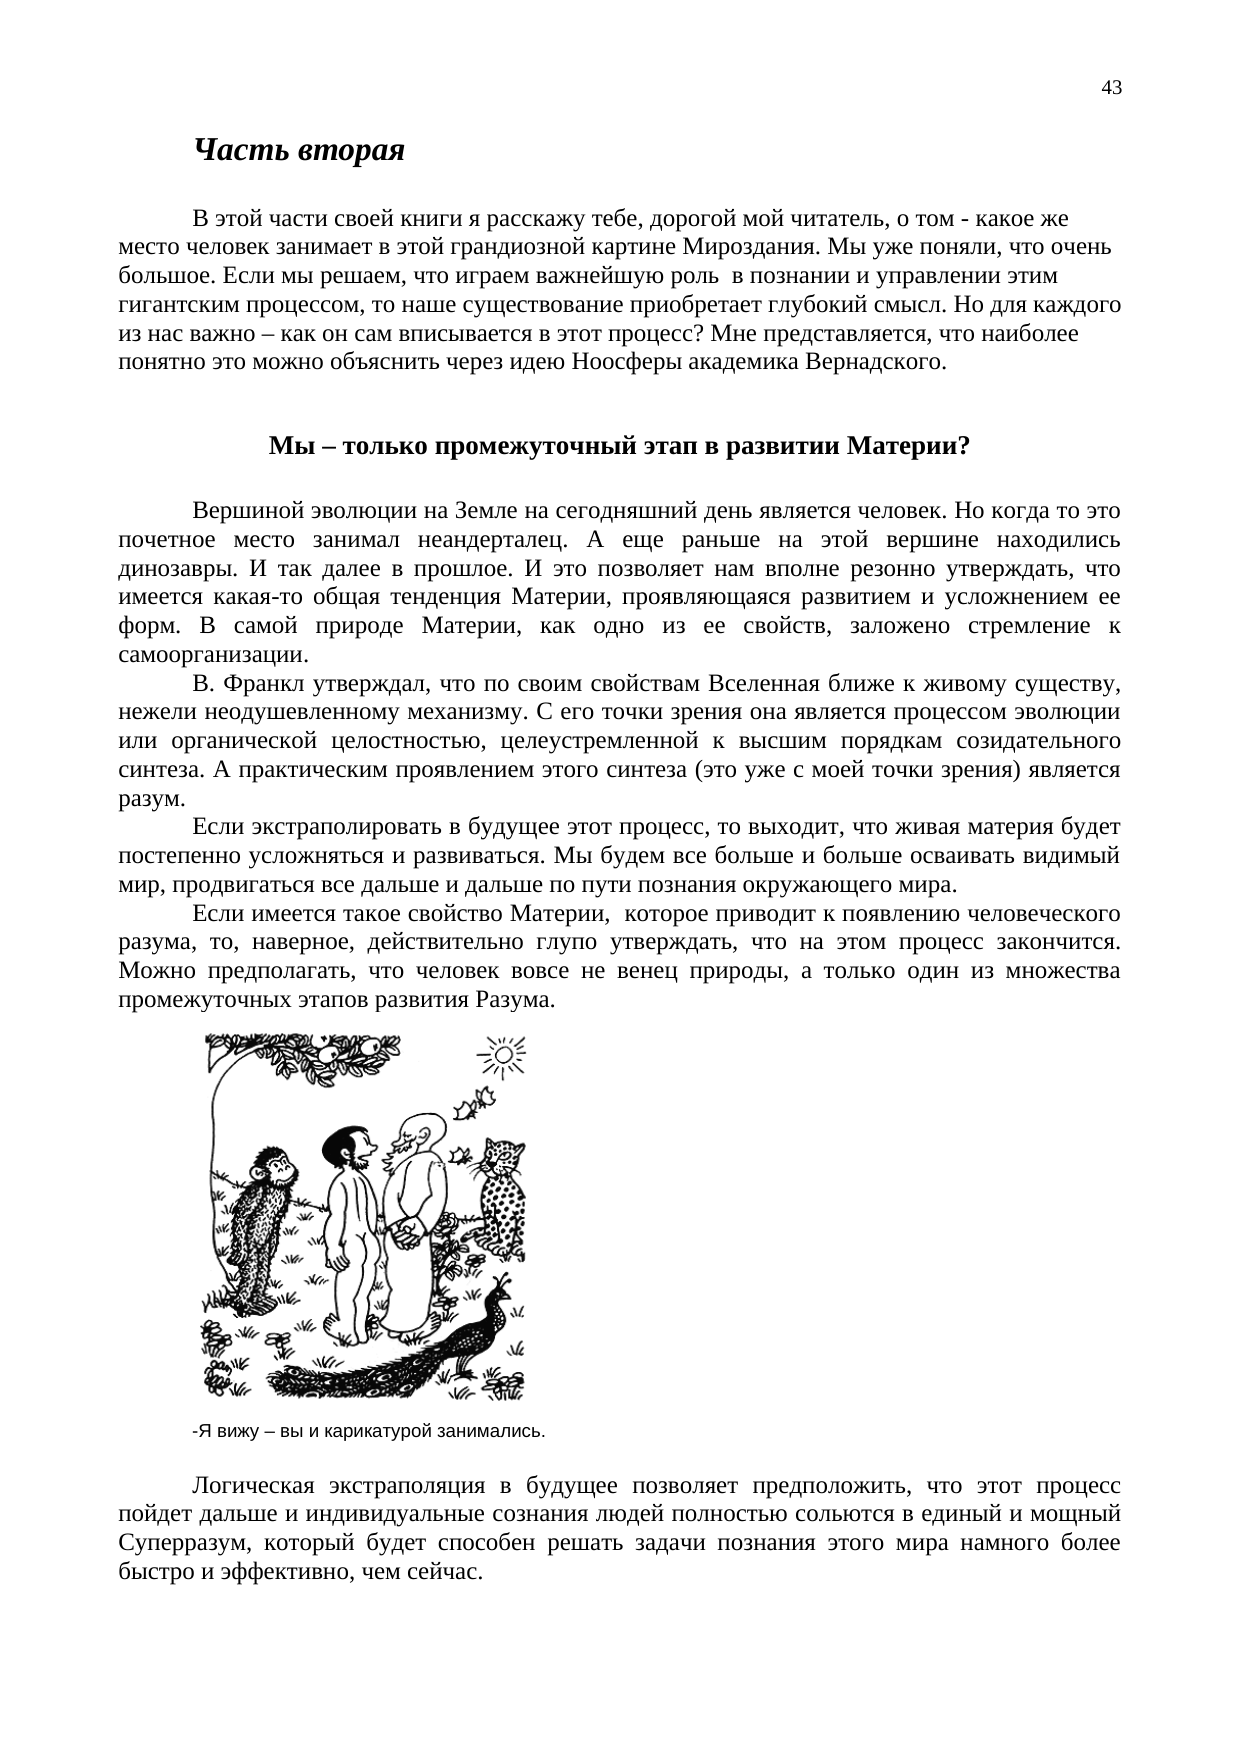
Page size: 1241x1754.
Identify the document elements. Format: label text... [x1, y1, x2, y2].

subtitle Мы – только промежуточный этап в развитии Материи? [118, 429, 1122, 460]
text В этой части своей книги я расскажу тебе, дорогой мой читатель, о том - какое же место человек занимает в этой грандиозной картине Мироздания. Мы уже поняли, что очень большое. Если мы решаем, что играем важнейшую роль в познании и управлении этим гигантским процессом, то наше существование приобретает глубокий смысл. Но для каждого из нас важно – как он сам вписывается в этот процесс? Мне представляется, что наиболее понятно это можно объяснить через идею Ноосферы академика Вернадского. [118, 203, 1122, 375]
picture [192, 1012, 539, 1420]
text Логическая экстраполяция в будущее позволяет предположить, что этот процесс пойдет дальше и индивидуальные сознания людей полностью сольются в единый и мощный Суперразум, который будет способен решать задачи познания этого мира намного более быстро и эффективно, чем сейчас. [118, 1470, 1122, 1585]
text Вершиной эволюции на Земле на сегодняшний день является человек. Но когда то это почетное место занимал неандерталец. А еще раньше на этой вершине находились динозавры. И так далее в прошлое. И это позволяет нам вполне резонно утверждать, что имеется какая-то общая тенденция Материи, проявляющаяся развитием и усложнением ее форм. В самой природе Материи, как одно из ее свойств, заложено стремление к самоорганизации. [118, 495, 1122, 668]
text Если имеется такое свойство Материи, которое приводит к появлению человеческого разума, то, наверное, действительно глупо утверждать, что на этом процесс закончится. Можно предполагать, что человек вовсе не венец природы, а только один из множества промежуточных этапов развития Разума. [118, 898, 1122, 1013]
text Часть вторая [118, 129, 1122, 168]
text -Я вижу – вы и карикатурой занимались. [118, 1419, 1122, 1441]
text Если экстраполировать в будущее этот процесс, то выходит, что живая материя будет постепенно усложняться и развиваться. Мы будем все больше и больше осваивать видимый мир, продвигаться все дальше и дальше по пути познания окружающего мира. [118, 811, 1122, 898]
text В. Франкл утверждал, что по своим свойствам Вселенная ближе к живому существу, нежели неодушевленному механизму. С его точки зрения она является процессом эволюции или органической целостностью, целеустремленной к высшим порядкам созидательного синтеза. А практическим проявлением этого синтеза (это уже с моей точки зрения) является разум. [118, 668, 1122, 811]
